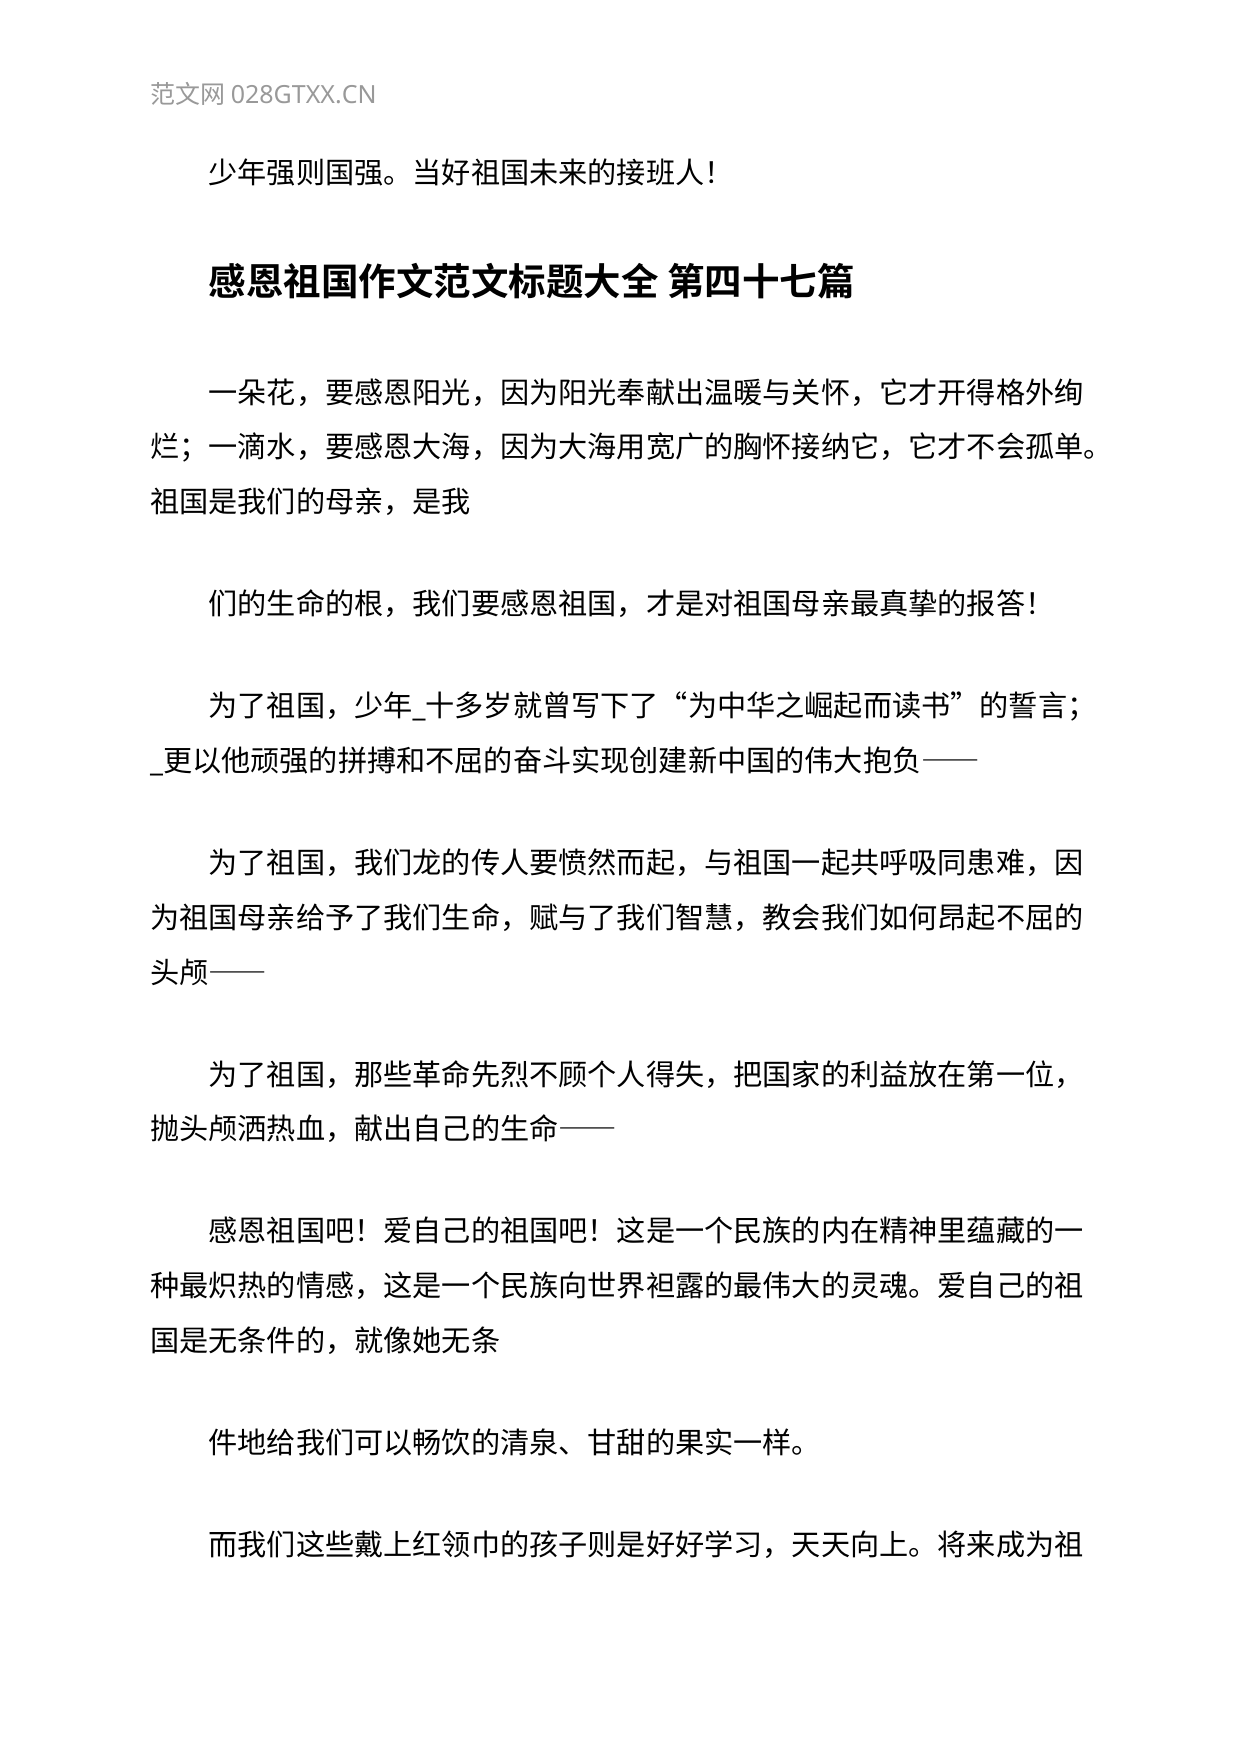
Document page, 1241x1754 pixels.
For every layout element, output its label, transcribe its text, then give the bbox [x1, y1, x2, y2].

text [150, 1521, 1090, 1563]
text 们的生命的根，我们要感恩祖国，才是对祖国母亲最真挚的报答！ [150, 581, 1090, 623]
text 为了祖国，那些革命先烈不顾个人得失，把国家的利益放在第一位，抛头颅洒热血，献出自己的生命—— [150, 1051, 1090, 1148]
text 为了祖国，少年_十多岁就曾写下了“为中华之崛起而读书”的誓言；_更以他顽强的拼搏和不屈的奋斗实现创建新中国的伟大抱负—— [150, 682, 1090, 780]
text 感恩祖国作文范文标题大全 第四十七篇 [150, 252, 1090, 306]
text 一朵花，要感恩阳光，因为阳光奉献出温暖与关怀，它才开得格外绚烂；一滴水，要感恩大海，因为大海用宽广的胸怀接纳它，它才不会孤单。祖国是我们的母亲，是我 [150, 369, 1090, 521]
text 少年强则国强。当好祖国未来的接班人！ [150, 150, 1090, 192]
text 为了祖国，我们龙的传人要愤然而起，与祖国一起共呼吸同患难，因为祖国母亲给予了我们生命，赋与了我们智慧，教会我们如何昂起不屈的头颅—— [150, 839, 1090, 992]
text 感恩祖国吧！爱自己的祖国吧！这是一个民族的内在精神里蕴藏的一种最炽热的情感，这是一个民族向世界袒露的最伟大的灵魂。爱自己的祖国是无条件的，就像她无条 [150, 1208, 1090, 1360]
text 件地给我们可以畅饮的清泉、甘甜的果实一样。 [150, 1419, 1090, 1462]
